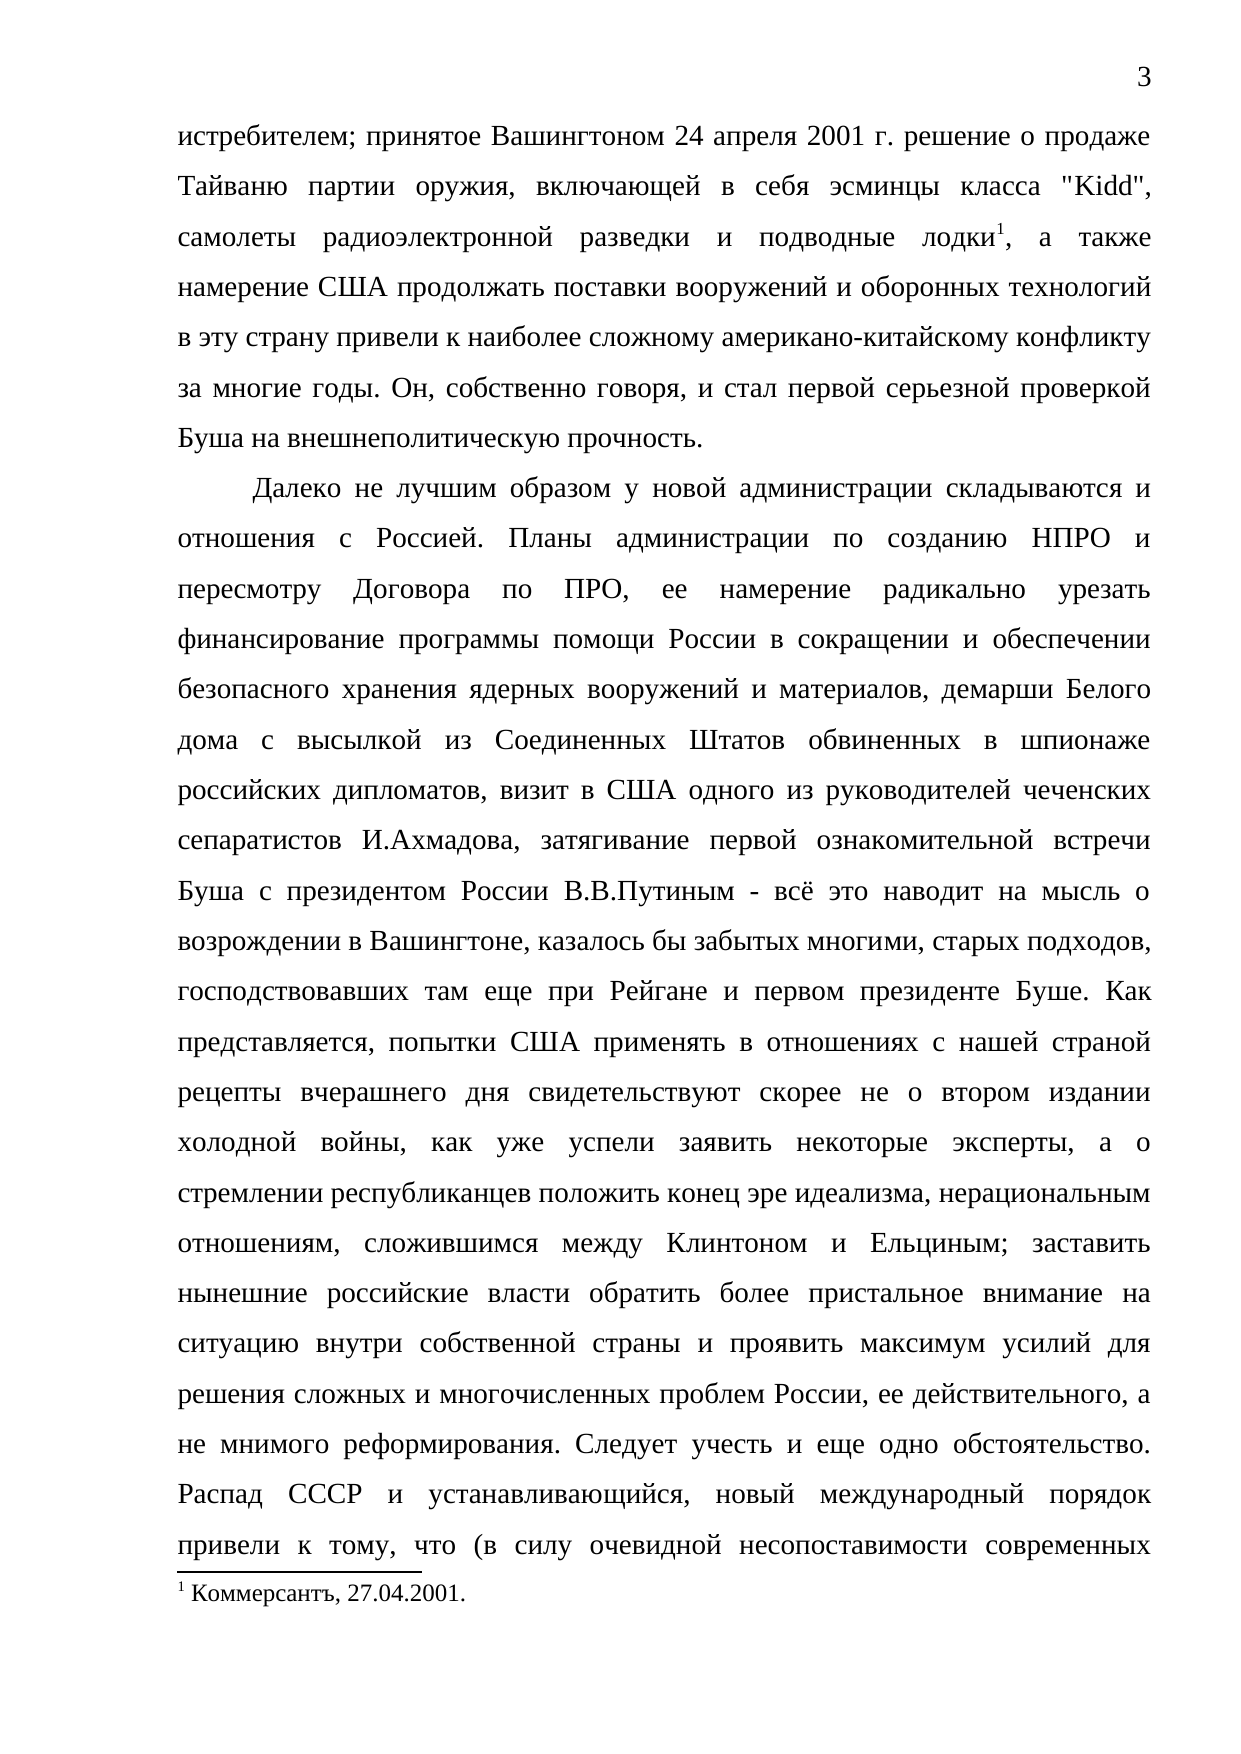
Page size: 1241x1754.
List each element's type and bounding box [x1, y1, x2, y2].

text [177, 470, 1152, 1560]
text [177, 118, 1152, 453]
